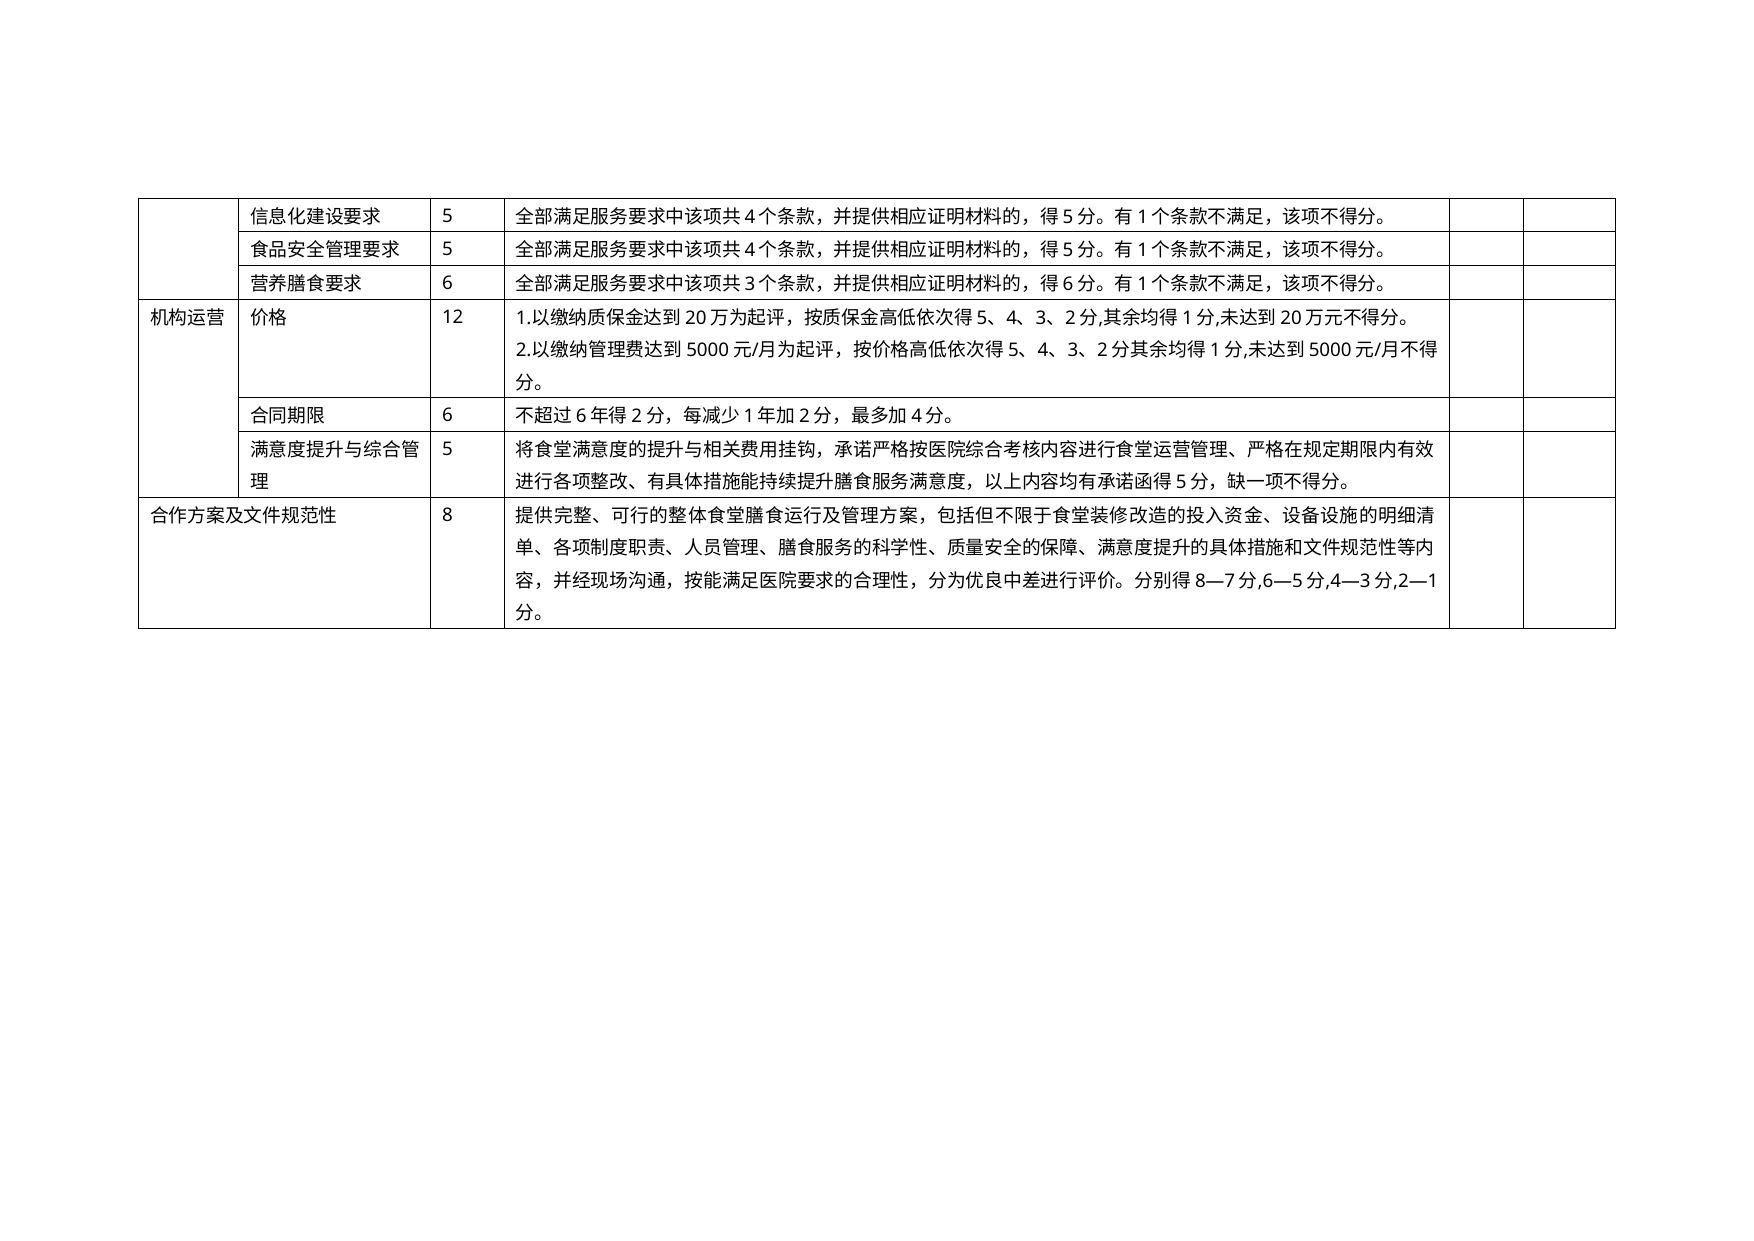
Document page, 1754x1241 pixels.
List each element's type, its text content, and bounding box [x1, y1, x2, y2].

table_cell 全部满足服务要求中该项共4个条款，并提供相应证明材料的，得5分。有1个条款不满足，该项不得分。 [505, 232, 1449, 265]
table_cell [1450, 199, 1523, 231]
table_cell [1450, 398, 1523, 431]
table_cell [1524, 199, 1615, 231]
table_cell [1450, 266, 1523, 299]
table_cell 5 [431, 232, 504, 265]
table_cell [1450, 300, 1523, 397]
table_cell 全部满足服务要求中该项共3个条款，并提供相应证明材料的，得6分。有1个条款不满足，该项不得分。 [505, 266, 1449, 299]
table_cell 5 [431, 199, 504, 231]
table_cell 合作方案及文件规范性 [139, 498, 430, 628]
table_cell 机构运营 [139, 300, 238, 497]
table_cell 1.以缴纳质保金达到20万为起评，按质保金高低依次得5、4、3、2分,其余均得1分,未达到20万元不得分。 2.以缴纳管理费达到5000元/月为起评，按价格高低依次得5、4、3、2分其余均得1分,未达到5000元/月不得分。 [505, 300, 1449, 397]
table_cell 食品安全管理要求 [239, 232, 430, 265]
table_cell 信息化建设要求 [239, 199, 430, 231]
table_cell [1524, 498, 1615, 628]
table_cell [1524, 432, 1615, 497]
table_cell 合同期限 [239, 398, 430, 431]
table_cell 5 [431, 432, 504, 497]
table_cell [1450, 432, 1523, 497]
table_cell 价格 [239, 300, 430, 397]
table_cell [1524, 232, 1615, 265]
table_cell 不超过6年得2分，每减少1年加2分，最多加4分。 [505, 398, 1449, 431]
table_cell 将食堂满意度的提升与相关费用挂钩，承诺严格按医院综合考核内容进行食堂运营管理、严格在规定期限内有效进行各项整改、有具体措施能持续提升膳食服务满意度，以上内容均有承诺函得5分，缺一项不得分。 [505, 432, 1449, 497]
table_cell [1450, 498, 1523, 628]
table_cell 提供完整、可行的整体食堂膳食运行及管理方案，包括但不限于食堂装修改造的投入资金、设备设施的明细清单、各项制度职责、人员管理、膳食服务的科学性、质量安全的保障、满意度提升的具体措施和文件规范性等内容，并经现场沟通，按能满足医院要求的合理性，分为优良中差进行评价。分别得8—7分,6—5分,4—3分,2—1分。 [505, 498, 1449, 628]
table_cell 全部满足服务要求中该项共4个条款，并提供相应证明材料的，得5分。有1个条款不满足，该项不得分。 [505, 199, 1449, 231]
table_cell [1524, 398, 1615, 431]
table_cell 6 [431, 266, 504, 299]
table_cell 8 [431, 498, 504, 628]
table_cell 12 [431, 300, 504, 397]
table_cell 满意度提升与综合管理 [239, 432, 430, 497]
table_cell 6 [431, 398, 504, 431]
table_cell 营养膳食要求 [239, 266, 430, 299]
table_cell [1524, 300, 1615, 397]
table_cell [1450, 232, 1523, 265]
table_cell [1524, 266, 1615, 299]
